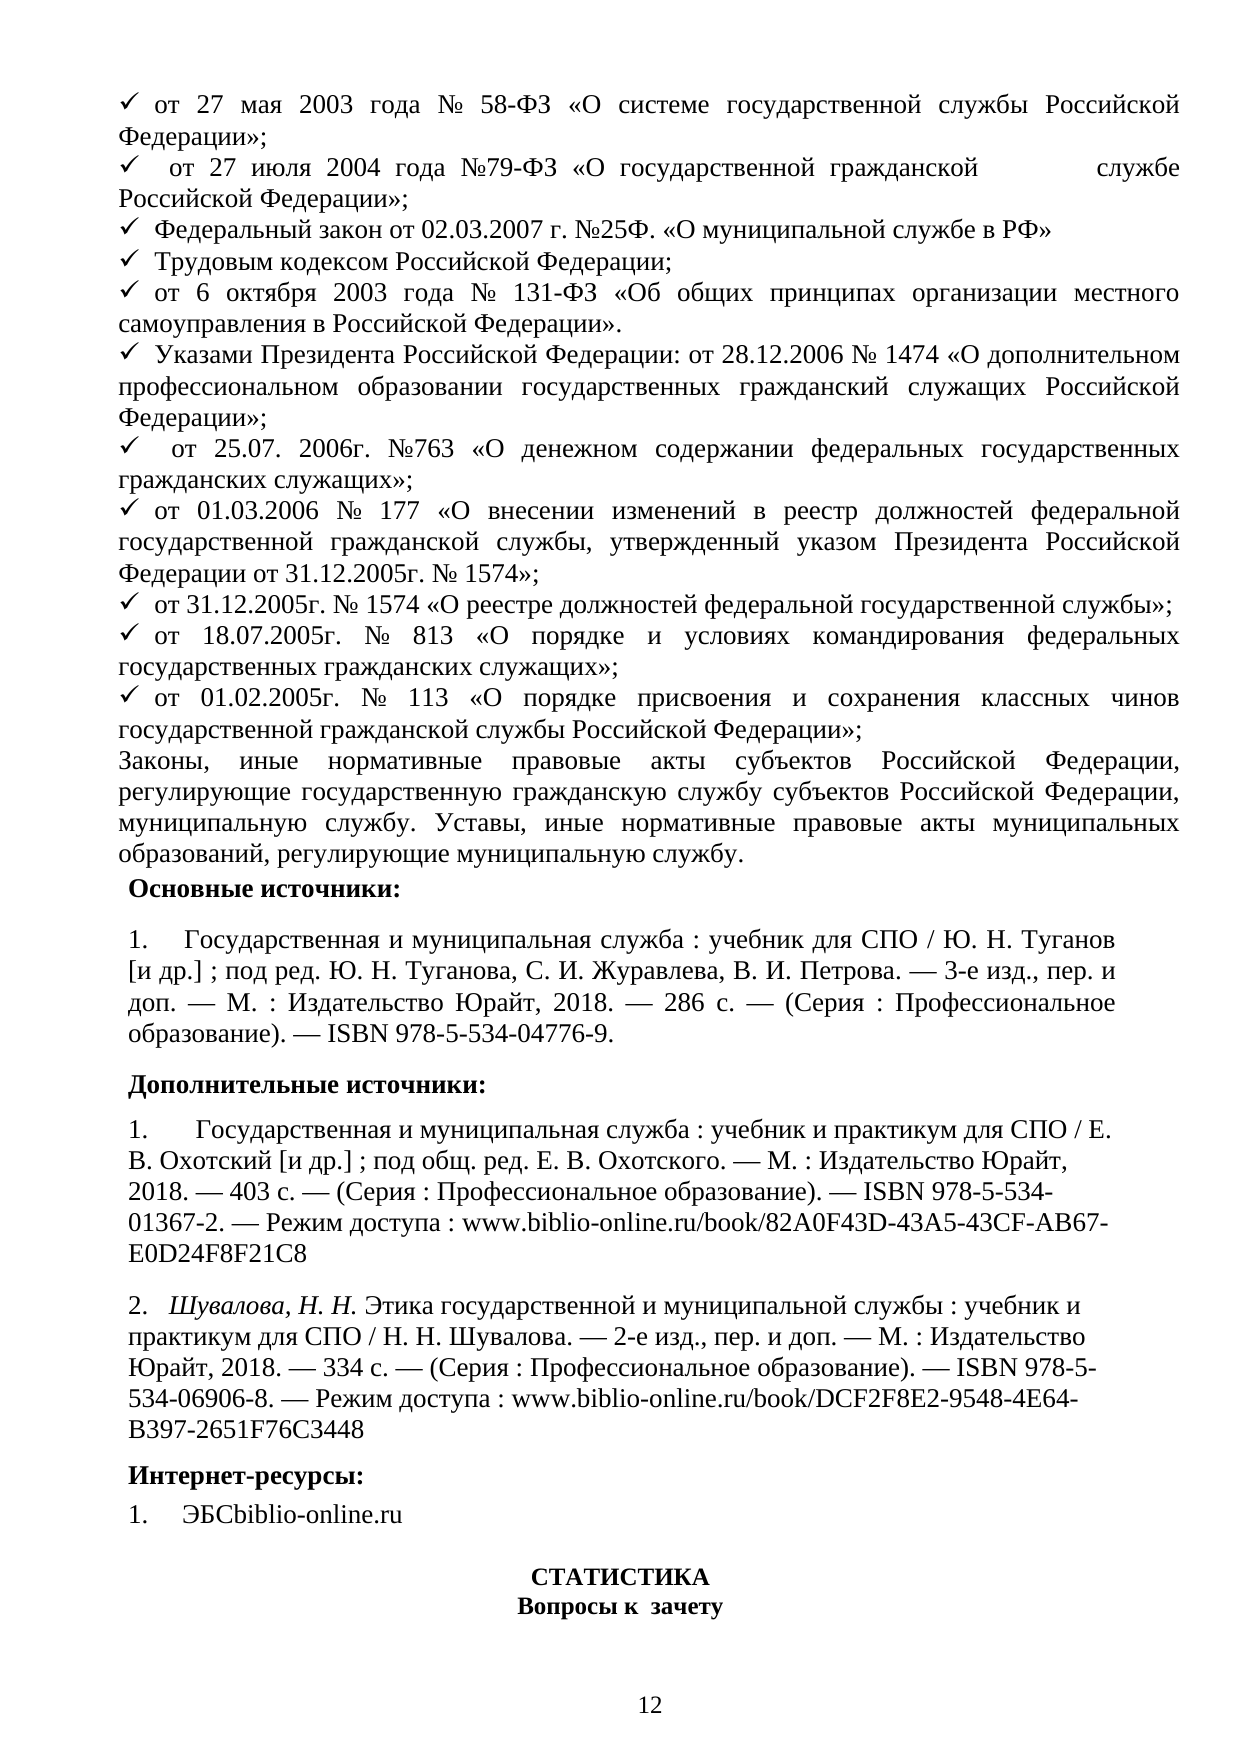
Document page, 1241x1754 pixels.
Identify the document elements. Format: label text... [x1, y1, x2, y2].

list от 25.07. 2006г. №763 «О денежном содержании федеральных государственных гражданских служащих»; [118, 432, 1181, 494]
list Трудовым кодексом Российской Федерации; [118, 245, 1181, 276]
text Законы, иные нормативные правовые акты субъектов Российской Федерации, регулирующие государственную гражданскую службу субъектов Российской Федерации, муниципальную службу. Уставы, иные нормативные правовые акты муниципальных образований, регулирующие муниципальную службу. [118, 744, 1181, 868]
list от 18.07.2005г. № 813 «О порядке и условиях командирования федеральных государственных гражданских служащих»; [118, 619, 1181, 681]
list от 6 октября 2003 года № 131-ФЗ «Об общих принципах организации местного самоуправления в Российской Федерации». [118, 276, 1181, 338]
list Федеральный закон от 02.03.2007 г. №25Ф. «О муниципальной службе в РФ» [118, 213, 1181, 245]
table_header Основные источники: [117, 869, 1129, 907]
table_cell 1. Государственная и муниципальная служба : учебник для СПО / Ю. Н. Туганов [и др.] ; под ред. Ю. Н. Туганова, С. И. Журавлева, В. И. Петрова. — 3-е изд., пер. и доп. — М. : Издательство Юрайт, 2018. — 286 с. — (Серия : Профессиональное образование). — ISBN 978-5-534-04776-9. [117, 908, 1129, 1064]
table_cell 1. ЭБСbiblio-online.ru [117, 1495, 1129, 1534]
text Вопросы к зачету [59, 1591, 1181, 1620]
list от 01.03.2006 № 177 «О внесении изменений в реестр должностей федеральной государственной гражданской службы, утвержденный указом Президента Российской Федерации от 31.12.2005г. № 1574»; [118, 494, 1181, 588]
list от 27 мая 2003 года № 58-ФЗ «О системе государственной службы Российской Федерации»; [118, 89, 1181, 151]
text СТАТИСТИКА [59, 1562, 1181, 1591]
list Указами Президента Российской Федерации: от 28.12.2006 № 1474 «О дополнительном профессиональном образовании государственных гражданский служащих Российской Федерации»; [118, 338, 1181, 432]
table_cell 2. Шувалова, Н. Н. Этика государственной и муниципальной службы : учебник и практикум для СПО / Н. Н. Шувалова. — 2-е изд., пер. и доп. — М. : Издательство Юрайт, 2018. — 334 с. — (Серия : Профессиональное образование). — ISBN 978-5-534-06906-8. — Режим доступа : www.biblio-online.ru/book/DCF2F8E2-9548-4E64-B397-2651F76C3448 [117, 1279, 1129, 1456]
table_cell 1. Государственная и муниципальная служба : учебник и практикум для СПО / Е. В. Охотский [и др.] ; под общ. ред. Е. В. Охотского. — М. : Издательство Юрайт, 2018. — 403 с. — (Серия : Профессиональное образование). — ISBN 978-5-534-01367-2. — Режим доступа : www.biblio-online.ru/book/82A0F43D-43A5-43CF-AB67-E0D24F8F21C8 [117, 1103, 1129, 1278]
table_cell Интернет-ресурсы: [117, 1456, 1129, 1494]
list от 31.12.2005г. № 1574 «О реестре должностей федеральной государственной службы»; [118, 588, 1181, 619]
table_cell Дополнительные источники: [117, 1064, 1129, 1103]
list от 27 июля 2004 года №79-ФЗ «О государственной гражданской службе Российской Федерации»; [118, 151, 1181, 213]
list от 01.02.2005г. № 113 «О порядке присвоения и сохранения классных чинов государственной гражданской службы Российской Федерации»; [118, 681, 1181, 744]
